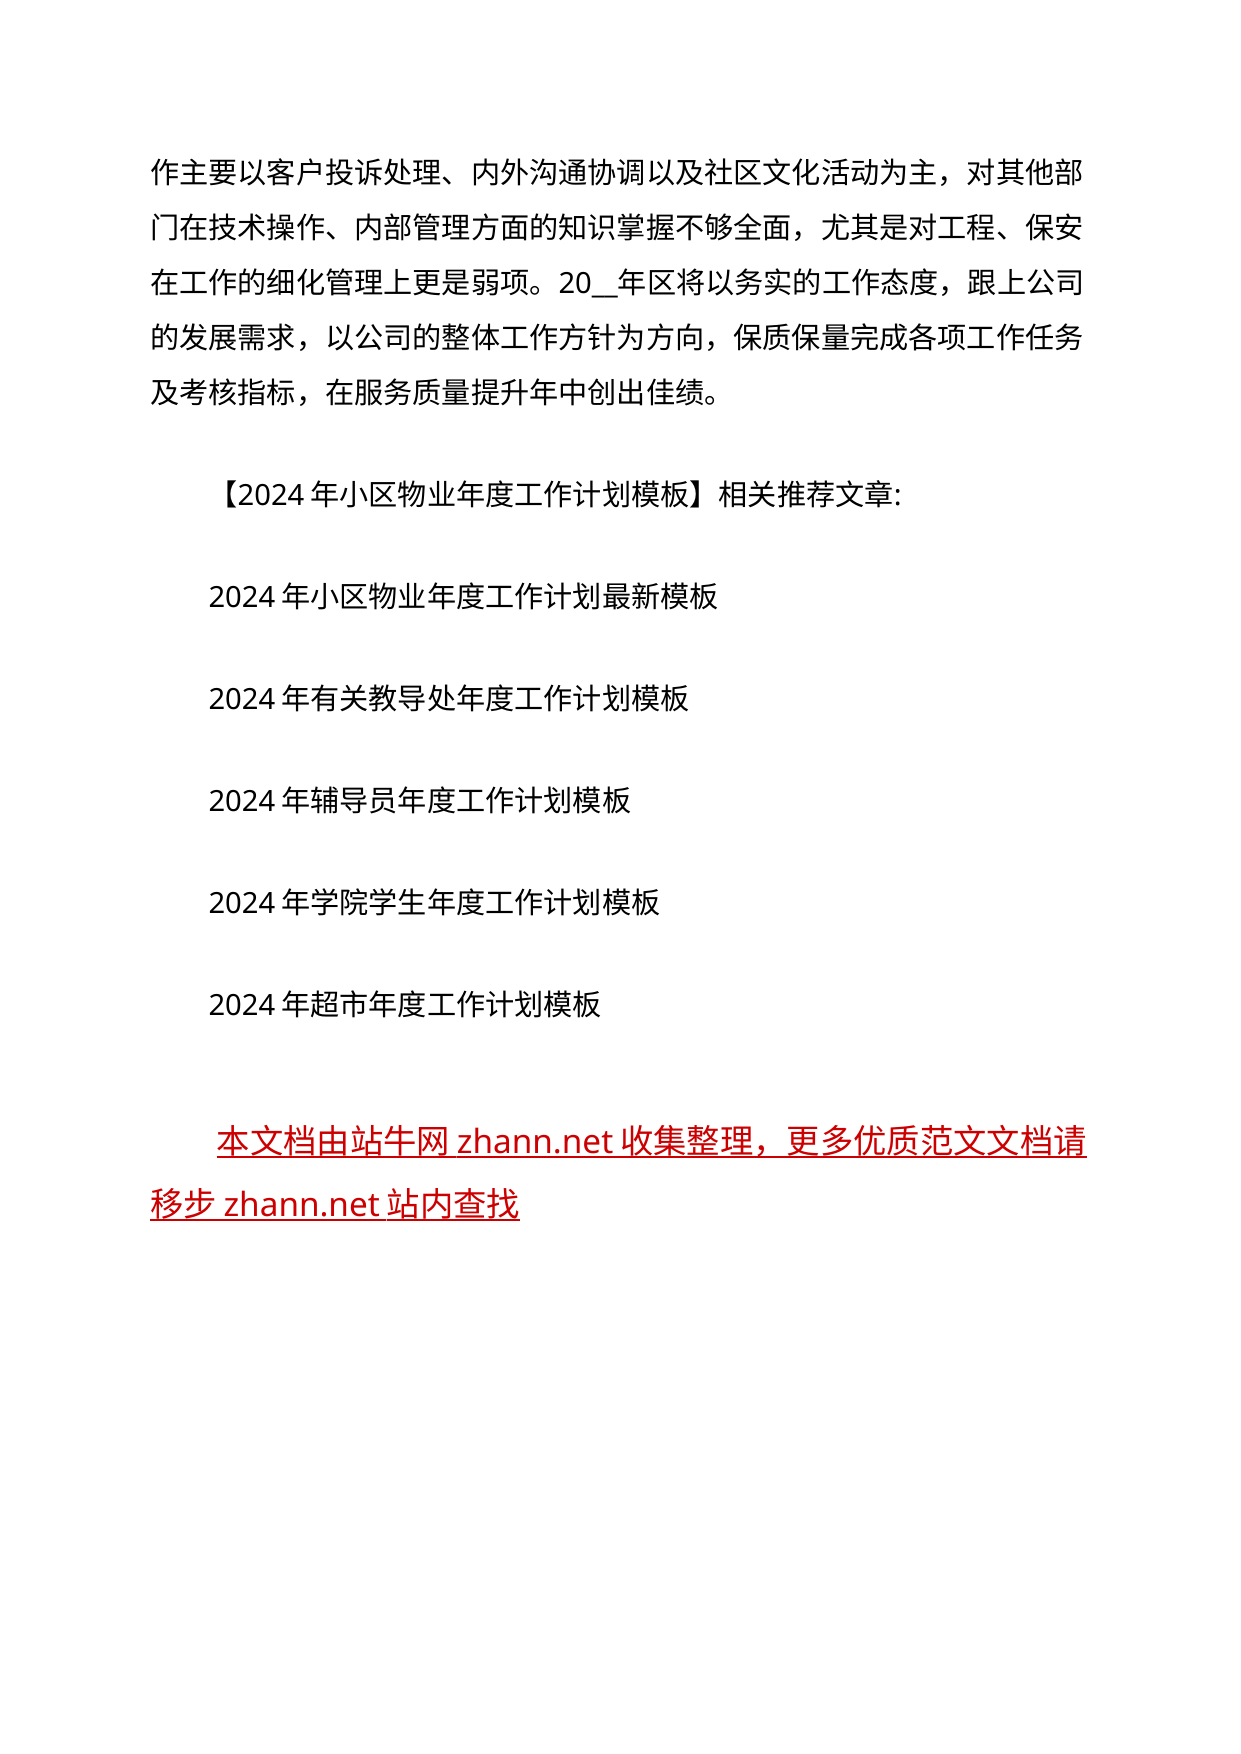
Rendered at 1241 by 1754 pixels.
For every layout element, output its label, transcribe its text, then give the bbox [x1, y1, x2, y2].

text 本文档由站牛网zhann.net收集整理，更多优质范文文档请移步zhann.net站内查找 [150, 1114, 1090, 1226]
text 2024年超市年度工作计划模板 [150, 981, 1090, 1024]
text 2024年有关教导处年度工作计划模板 [150, 675, 1090, 718]
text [150, 150, 1090, 412]
text 2024年小区物业年度工作计划最新模板 [150, 573, 1090, 616]
text 2024年辅导员年度工作计划模板 [150, 777, 1090, 820]
text 【2024年小区物业年度工作计划模板】相关推荐文章: [150, 471, 1090, 514]
text 2024年学院学生年度工作计划模板 [150, 879, 1090, 922]
